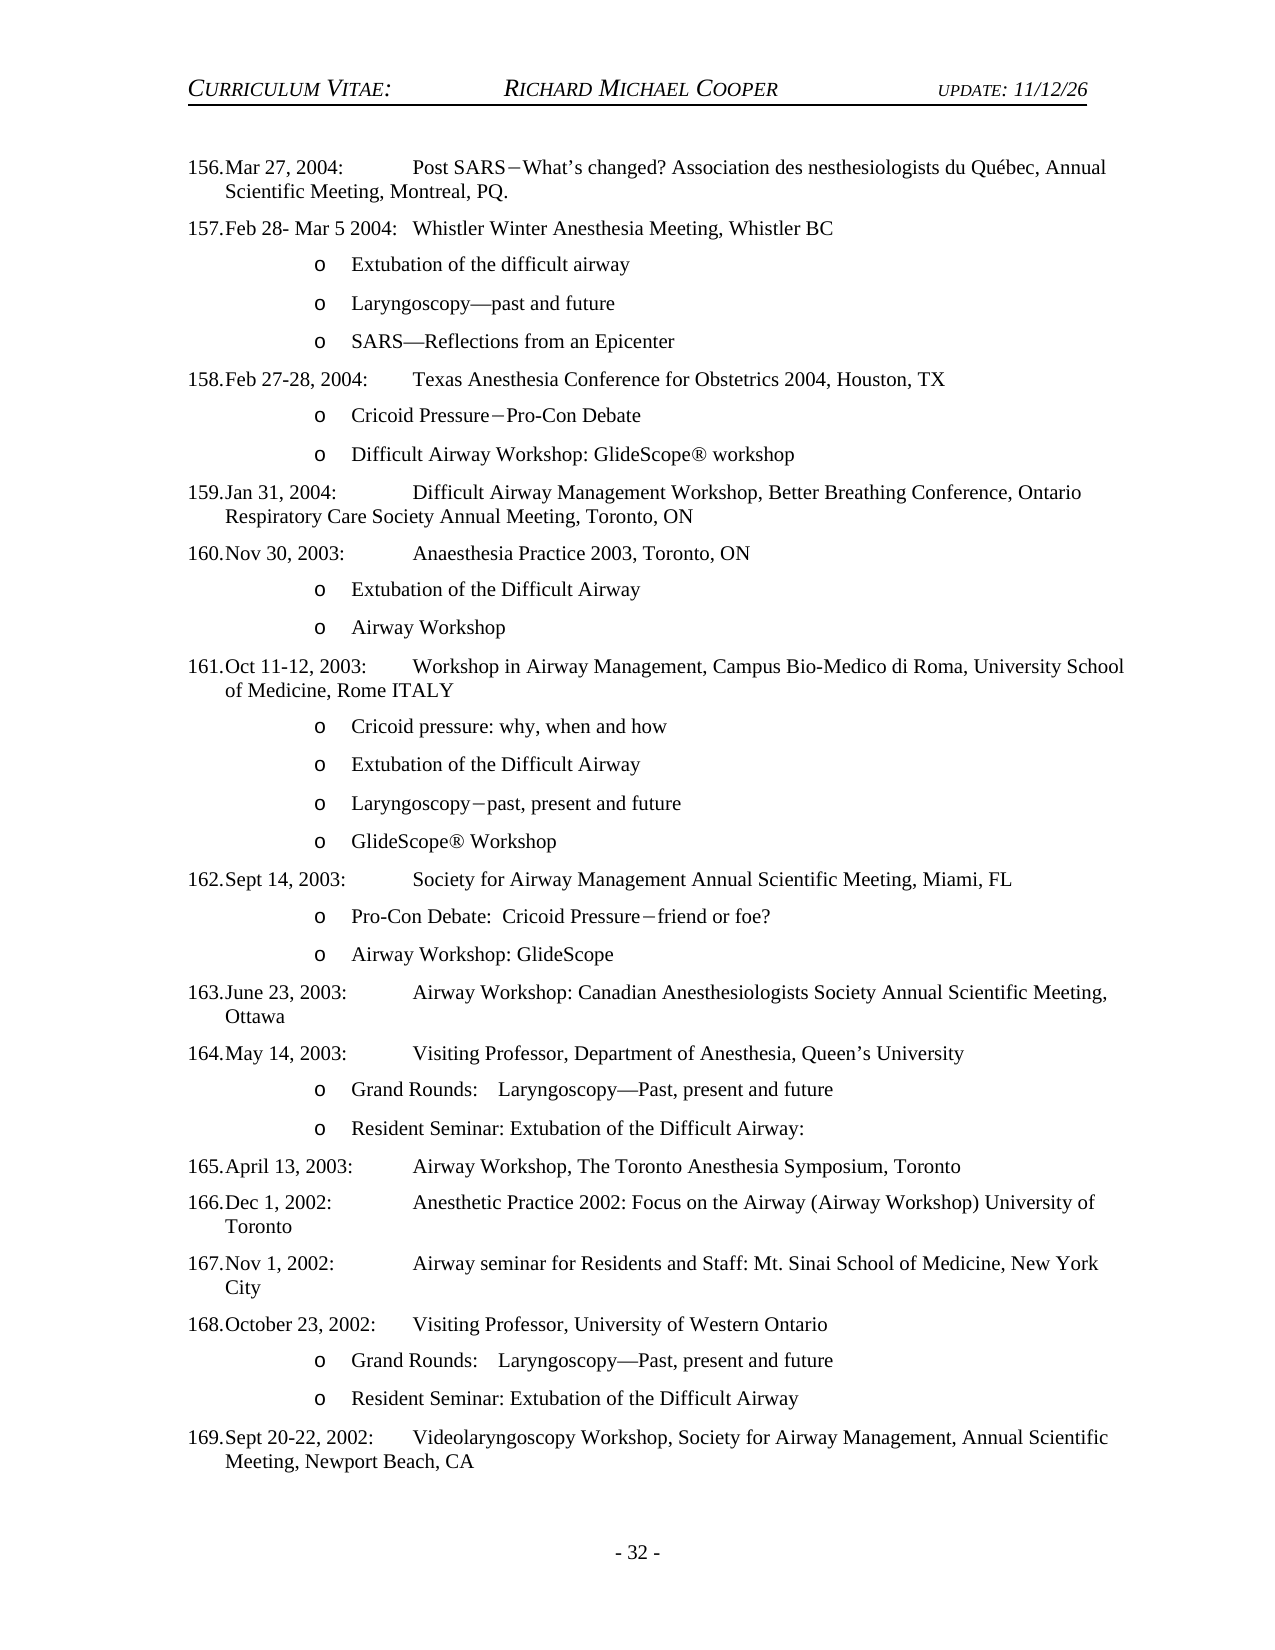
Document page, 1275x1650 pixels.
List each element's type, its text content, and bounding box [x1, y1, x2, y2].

list Airway Workshop [314, 615, 1087, 641]
list Laryngoscopypast, present and future [314, 791, 1087, 816]
list Grand Rounds: Laryngoscopy—Past, present and future [314, 1077, 1087, 1103]
list Feb 28- Mar 5 2004: Whistler Winter Anesthesia Meeting, Whistler BC [187, 216, 1132, 240]
list Cricoid pressure: why, when and how [314, 714, 1087, 740]
list Extubation of the Difficult Airway [314, 577, 1087, 603]
list Feb 27-28, 2004: Texas Anesthesia Conference for Obstetrics 2004, Houston, TX [187, 367, 1132, 391]
list April 13, 2003: Airway Workshop, The Toronto Anesthesia Symposium, Toronto [187, 1154, 1132, 1178]
list May 14, 2003: Visiting Professor, Department of Anesthesia, Queen’s University [187, 1041, 1132, 1065]
list Oct 11-12, 2003: Workshop in Airway Management, Campus Bio-Medico di Roma, University School of Medicine, Rome ITALY [187, 653, 1132, 702]
list Jan 31, 2004: Difficult Airway Management Workshop, Better Breathing Conference, Ontario Respiratory Care Society Annual Meeting, Toronto, ON [187, 480, 1132, 528]
list Sept 20-22, 2002: Videolaryngoscopy Workshop, Society for Airway Management, Annual Scientific Meeting, Newport Beach, CA [187, 1424, 1132, 1473]
list Grand Rounds: Laryngoscopy—Past, present and future [314, 1348, 1087, 1374]
list October 23, 2002: Visiting Professor, University of Western Ontario [187, 1312, 1132, 1336]
list Pro-Con Debate: Cricoid Pressurefriend or foe? [314, 904, 1087, 929]
list Difficult Airway Workshop: GlideScope workshop [314, 442, 1087, 467]
list Cricoid PressurePro-Con Debate [314, 403, 1087, 429]
list Extubation of the Difficult Airway [314, 752, 1087, 778]
list Nov 30, 2003: Anaesthesia Practice 2003, Toronto, ON [187, 541, 1132, 564]
list Sept 14, 2003: Society for Airway Management Annual Scientific Meeting, Miami, FL [187, 867, 1132, 891]
list SARS—Reflections from an Epicenter [314, 329, 1087, 354]
list Extubation of the difficult airway [314, 252, 1087, 278]
list Dec 1, 2002: Anesthetic Practice 2002: Focus on the Airway (Airway Workshop) University of Toronto [187, 1190, 1132, 1238]
list Mar 27, 2004: Post SARSWhat’s changed? Association des nesthesiologists du Québec, Annual Scientific Meeting, Montreal, PQ. [187, 155, 1132, 203]
list Resident Seminar: Extubation of the Difficult Airway [314, 1386, 1087, 1412]
list June 23, 2003: Airway Workshop: Canadian Anesthesiologists Society Annual Scientific Meeting, Ottawa [187, 980, 1132, 1028]
list GlideScope Workshop [314, 829, 1087, 854]
list Laryngoscopy—past and future [314, 290, 1087, 316]
list Airway Workshop: GlideScope [314, 942, 1087, 968]
list Resident Seminar: Extubation of the Difficult Airway: [314, 1116, 1087, 1141]
list Nov 1, 2002: Airway seminar for Residents and Staff: Mt. Sinai School of Medicine, New York City [187, 1251, 1132, 1299]
